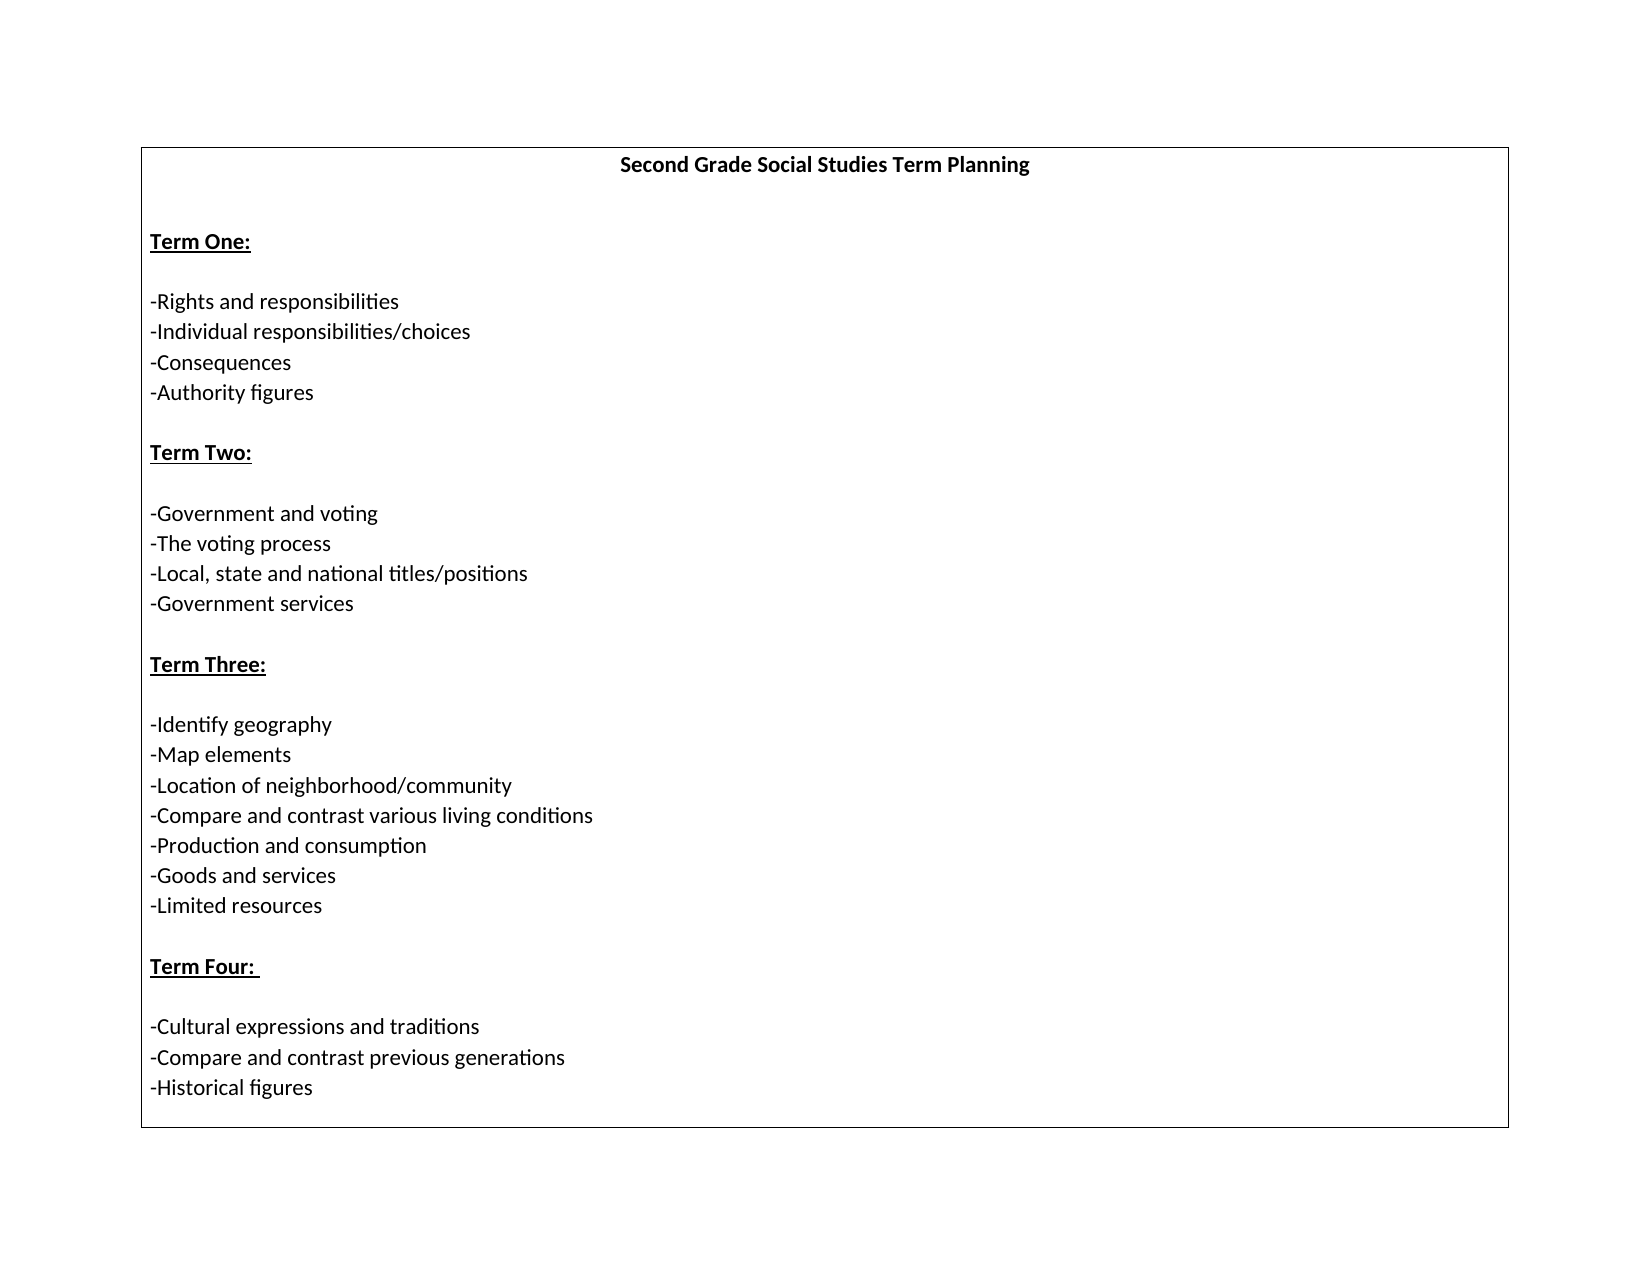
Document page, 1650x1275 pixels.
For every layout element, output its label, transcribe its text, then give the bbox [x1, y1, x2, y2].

text -Individual responsibilities/choices [150, 318, 1500, 346]
text -Cultural expressions and traditions [150, 1012, 1500, 1041]
text Term Two: [150, 438, 1500, 467]
text -Consequences [150, 348, 1500, 376]
text -Local, state and national titles/positions [150, 559, 1500, 587]
text Second Grade Social Studies Term Planning [150, 150, 1500, 178]
text -Location of neighborhood/community [150, 771, 1500, 799]
text -Government and voting [150, 499, 1500, 527]
text -Production and consumption [150, 831, 1500, 859]
text -Limited resources [150, 892, 1500, 920]
text -Authority figures [150, 378, 1500, 406]
text -Map elements [150, 741, 1500, 769]
text -Identify geography [150, 710, 1500, 738]
text Term One: [150, 227, 1500, 255]
text -Goods and services [150, 861, 1500, 889]
text -Compare and contrast various living conditions [150, 801, 1500, 829]
text -Government services [150, 589, 1500, 618]
text -Historical figures [150, 1073, 1500, 1101]
text -The voting process [150, 529, 1500, 557]
text Term Four: [150, 952, 1500, 980]
text Term Three: [150, 650, 1500, 678]
text -Rights and responsibilities [150, 287, 1500, 316]
text -Compare and contrast previous generations [150, 1043, 1500, 1071]
